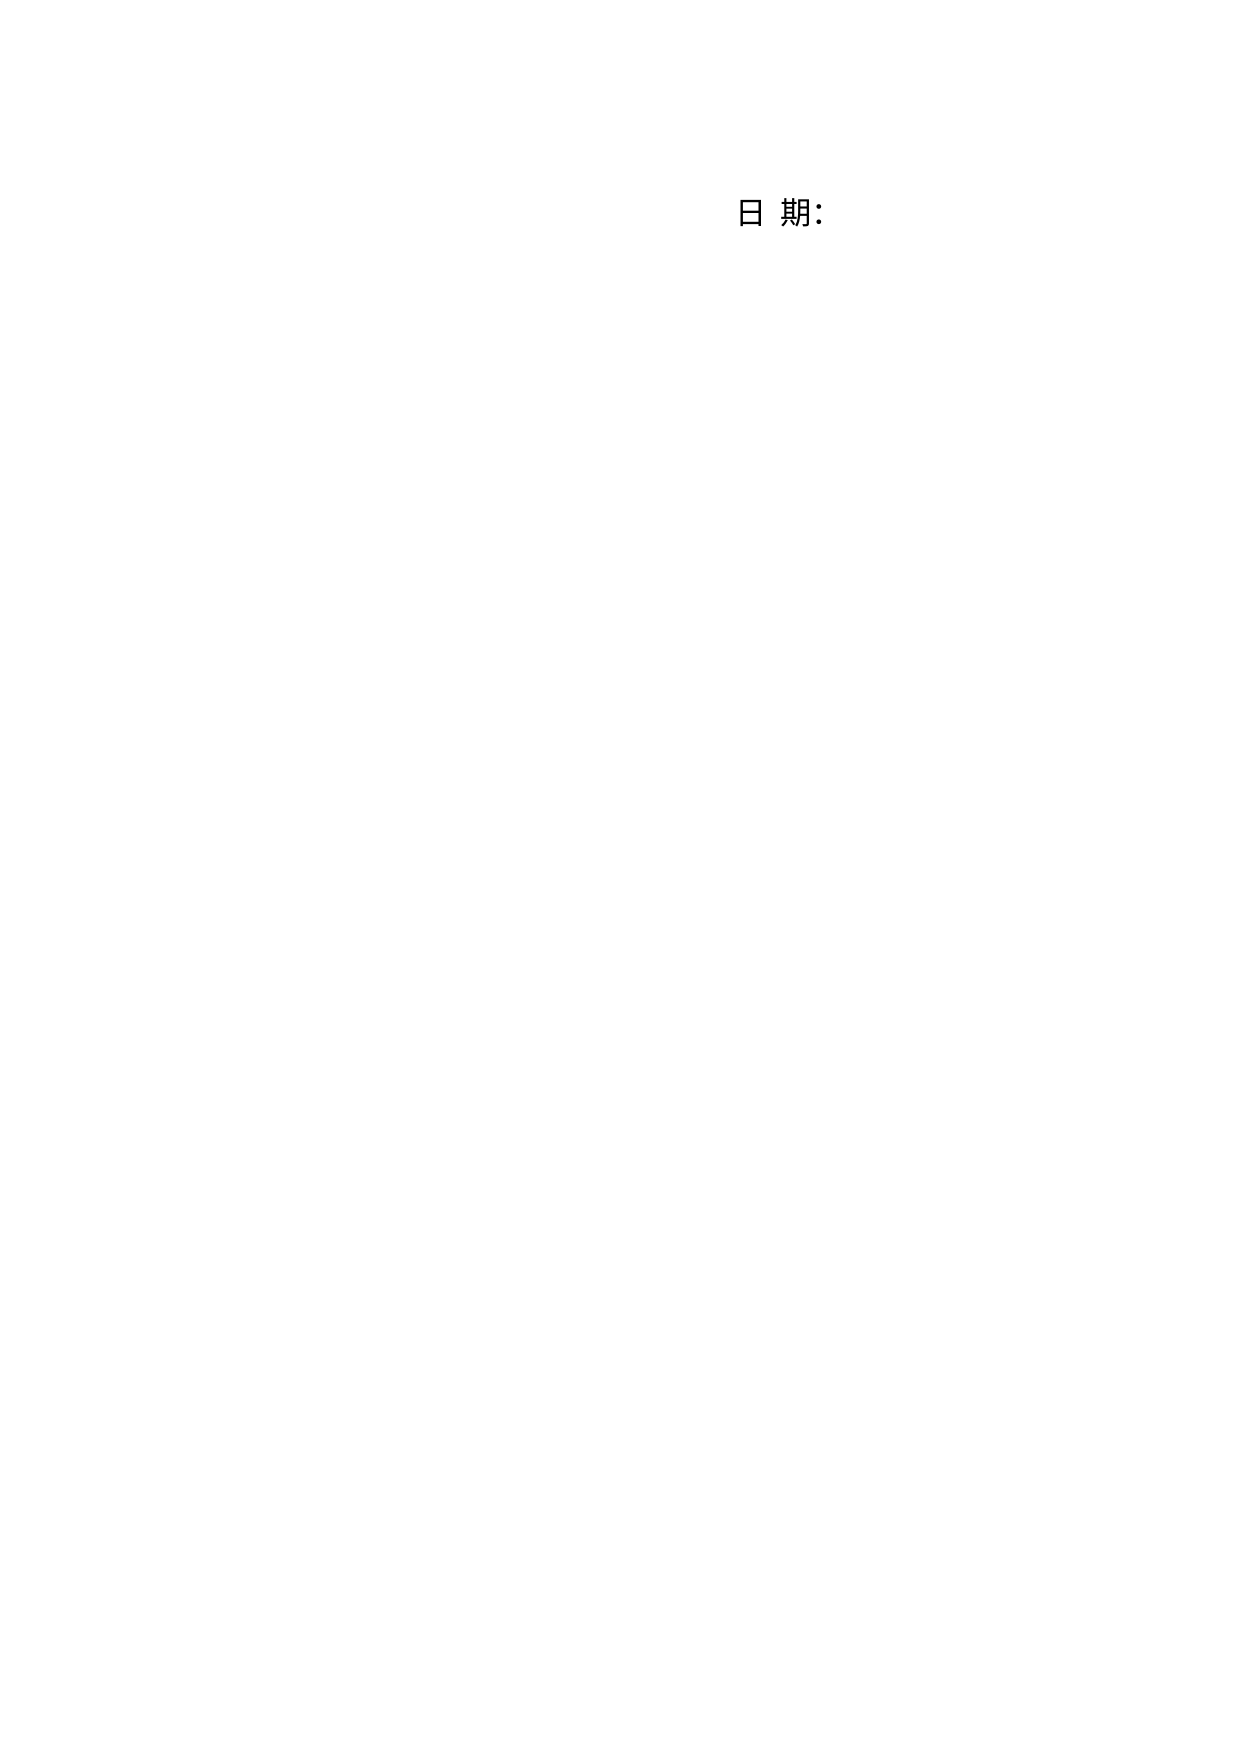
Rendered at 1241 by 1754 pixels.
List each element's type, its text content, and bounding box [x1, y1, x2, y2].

list 日 期： [275, 178, 842, 243]
